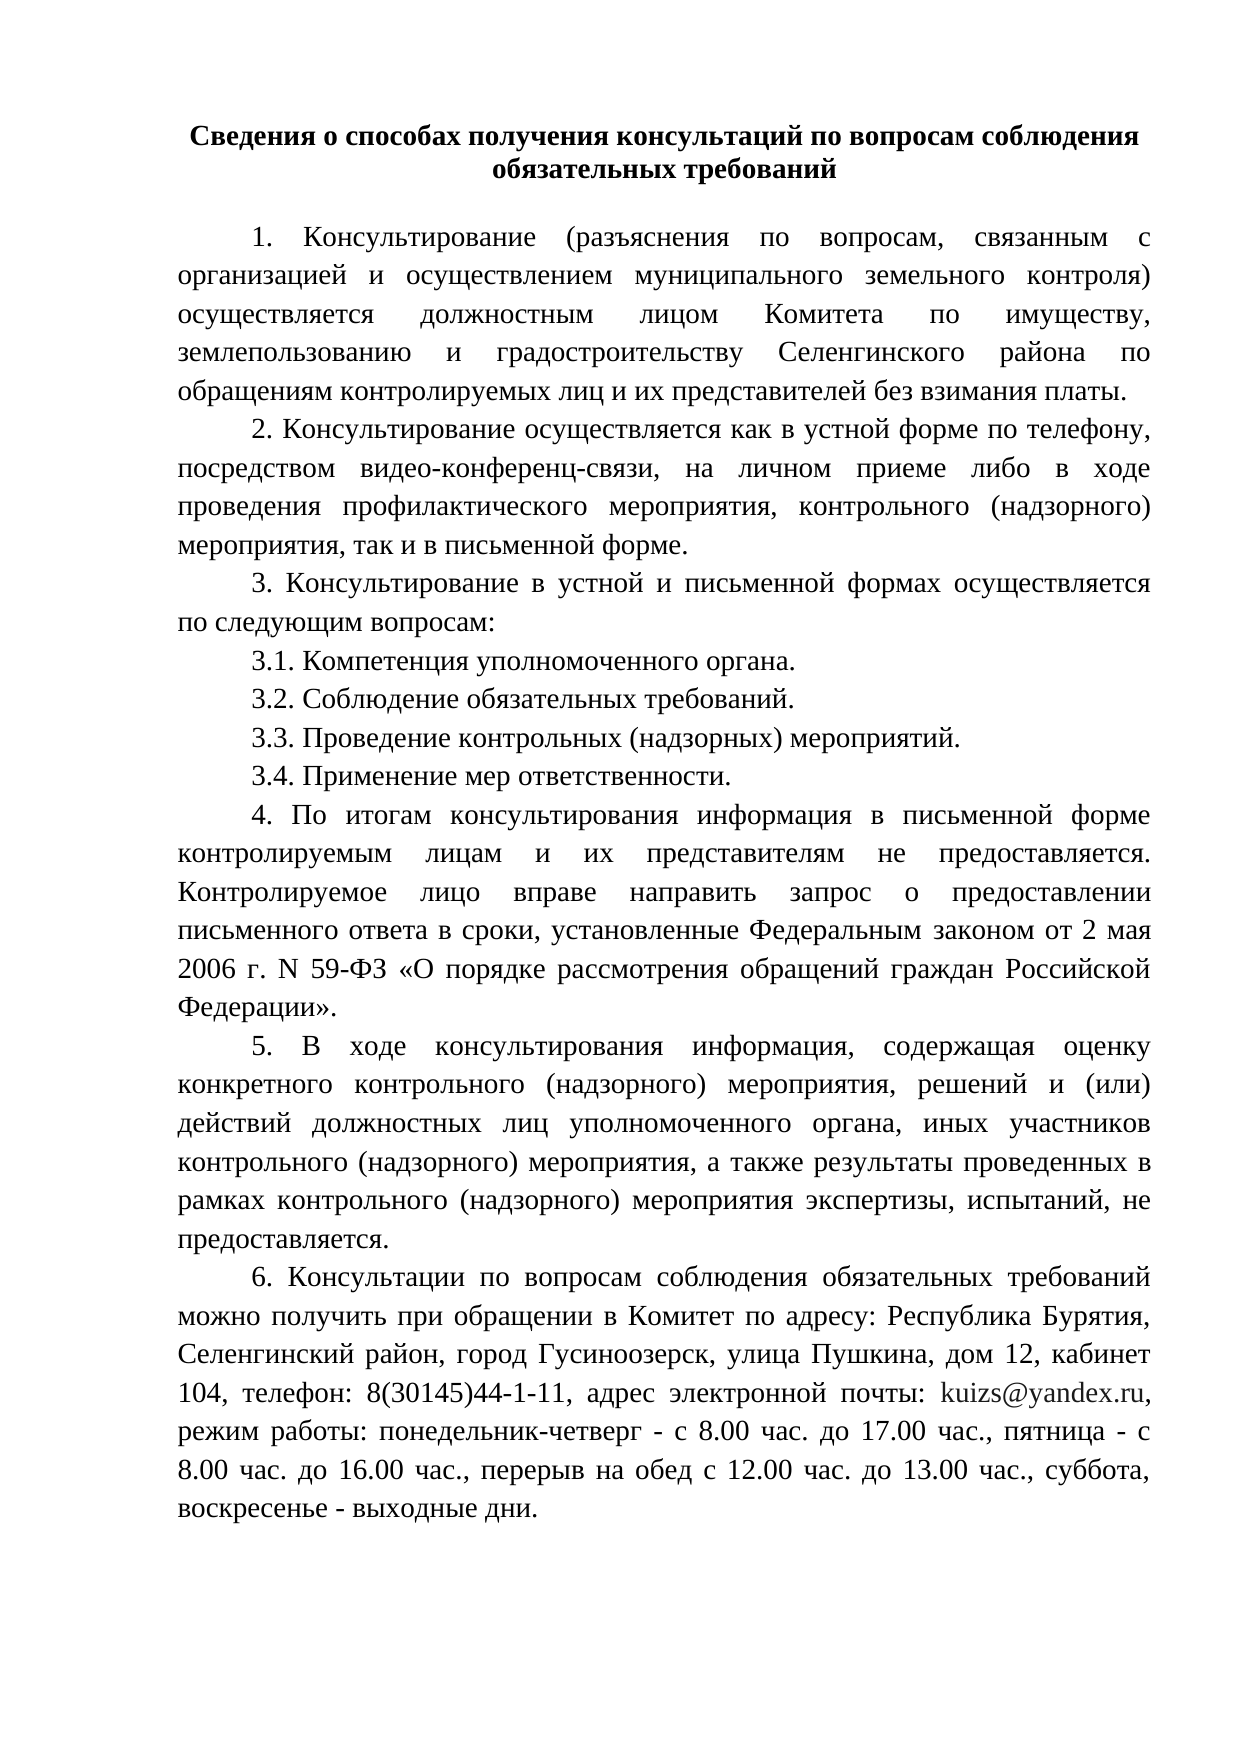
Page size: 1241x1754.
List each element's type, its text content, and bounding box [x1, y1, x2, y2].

text 3.4. Применение мер ответственности. [177, 758, 1152, 792]
text 2. Консультирование осуществляется как в устной форме по телефону, посредством видео-конференц-связи, на личном приеме либо в ходе проведения профилактического мероприятия, контрольного (надзорного) мероприятия, так и в письменной форме. [177, 411, 1152, 561]
text 3. Консультирование в устной и письменной формах осуществляется по следующим вопросам: [177, 566, 1152, 638]
text 1. Консультирование (разъяснения по вопросам, связанным с организацией и осуществлением муниципального земельного контроля) осуществляется должностным лицом Комитета по имуществу, землепользованию и градостроительству Селенгинского района по обращениям контролируемых лиц и их представителей без взимания платы. [177, 219, 1152, 406]
text 3.2. Соблюдение обязательных требований. [177, 681, 1152, 715]
text Сведения о способах получения консультаций по вопросам соблюдения обязательных требований [177, 118, 1152, 185]
text 4. По итогам консультирования информация в письменной форме контролируемым лицам и их представителям не предоставляется. Контролируемое лицо вправе направить запрос о предоставлении письменного ответа в сроки, установленные Федеральным законом от 2 мая 2006 г. N 59-ФЗ «О порядке рассмотрения обращений граждан Российской Федерации». [177, 797, 1152, 1023]
text 6. Консультации по вопросам соблюдения обязательных требований можно получить при обращении в Комитет по адресу: Республика Бурятия, Селенгинский район, город Гусиноозерск, улица Пушкина, дом 12, кабинет 104, телефон: 8(30145)44-1-11, адрес электронной почты: kuizs@yandex.ru, режим работы: понедельник-четверг - с 8.00 час. до 17.00 час., пятница - с 8.00 час. до 16.00 час., перерыв на обед с 12.00 час. до 13.00 час., суббота, воскресенье - выходные дни. [177, 1259, 1152, 1524]
text 3.3. Проведение контрольных (надзорных) мероприятий. [177, 720, 1152, 753]
text 5. В ходе консультирования информация, содержащая оценку конкретного контрольного (надзорного) мероприятия, решений и (или) действий должностных лиц уполномоченного органа, иных участников контрольного (надзорного) мероприятия, а также результаты проведенных в рамках контрольного (надзорного) мероприятия экспертизы, испытаний, не предоставляется. [177, 1028, 1152, 1254]
text 3.1. Компетенция уполномоченного органа. [177, 643, 1152, 676]
